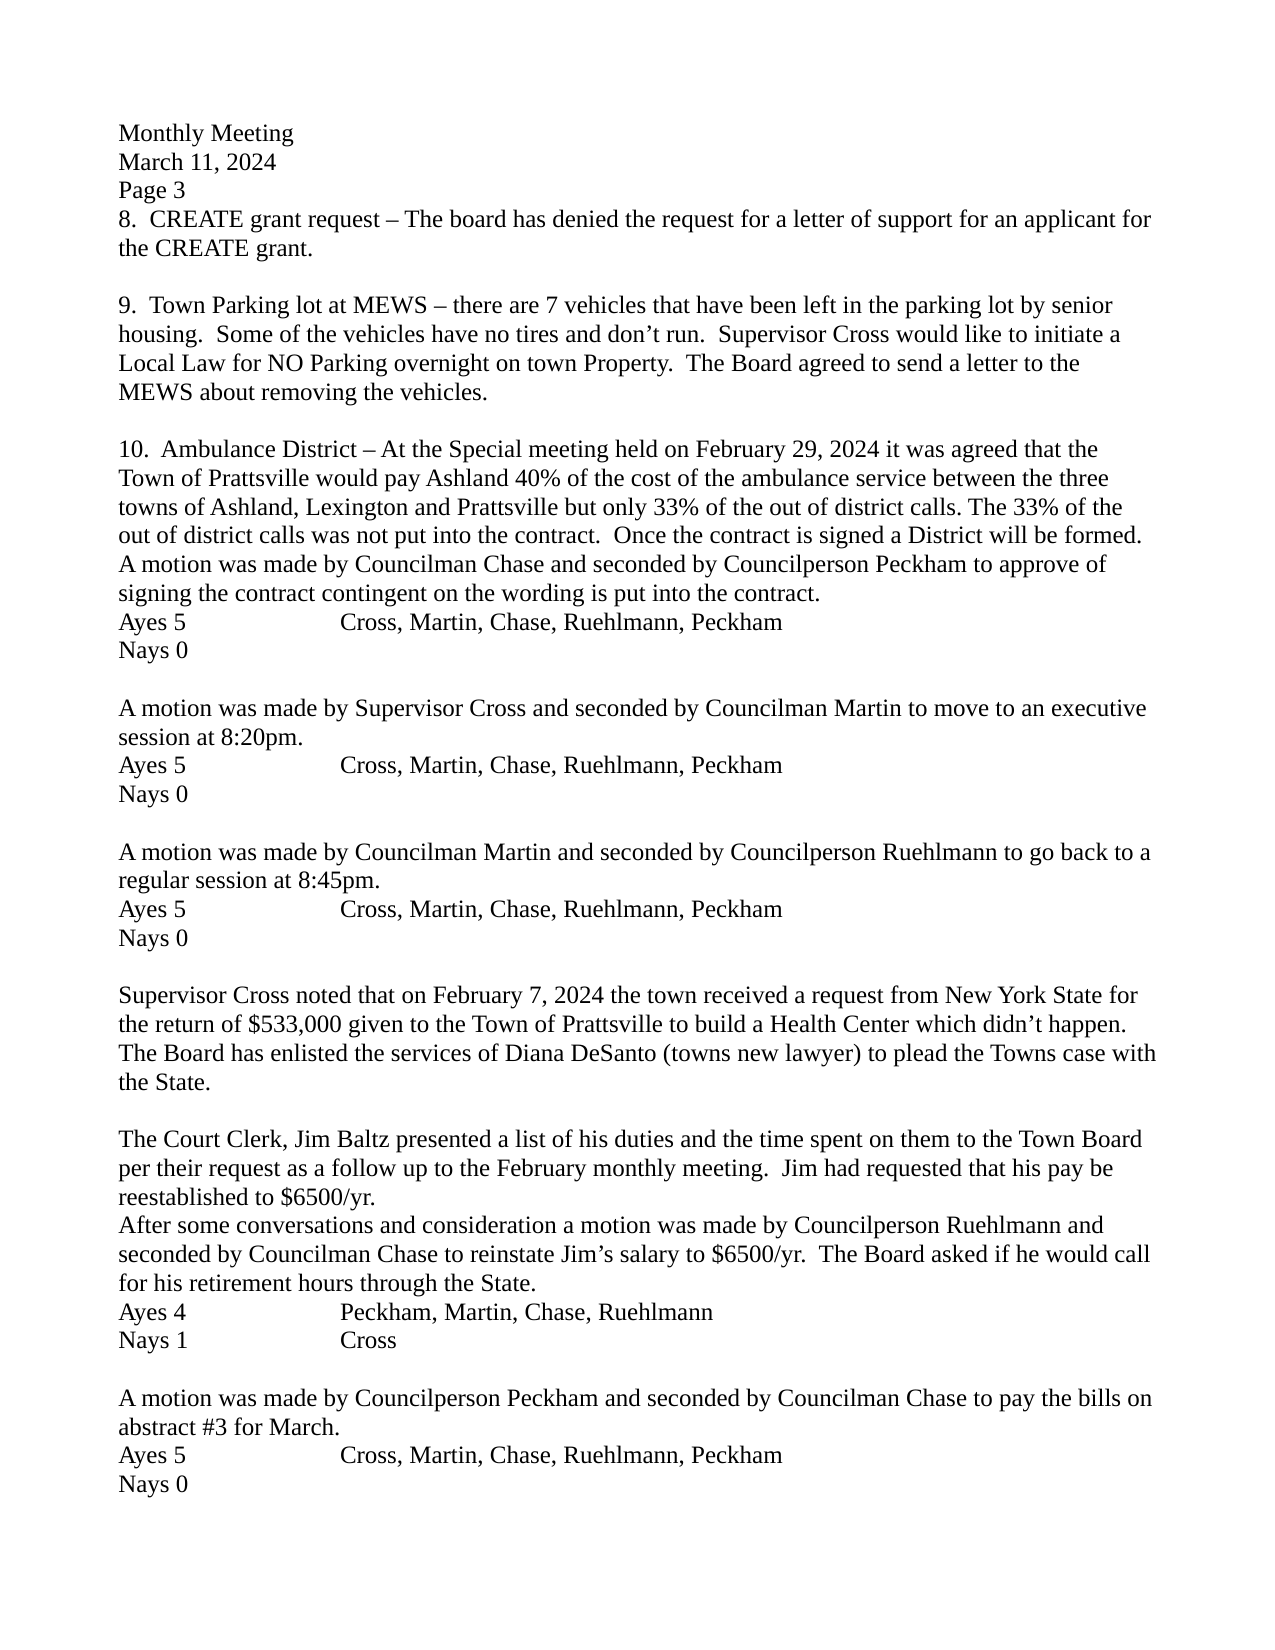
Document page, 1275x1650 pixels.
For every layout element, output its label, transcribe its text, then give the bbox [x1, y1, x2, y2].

text Ayes 5 Cross, Martin, Chase, Ruehlmann, Peckham [118, 1441, 1157, 1469]
text Nays 0 [118, 779, 1157, 808]
text Supervisor Cross noted that on February 7, 2024 the town received a request from New York State for the return of $533,000 given to the Town of Prattsville to build a Health Center which didn’t happen. [118, 981, 1157, 1038]
text 10. Ambulance District – At the Special meeting held on February 29, 2024 it was agreed that the Town of Prattsville would pay Ashland 40% of the cost of the ambulance service between the three towns of Ashland, Lexington and Prattsville but only 33% of the out of district calls. The 33% of the out of district calls was not put into the contract. Once the contract is signed a District will be formed. [118, 434, 1157, 549]
text A motion was made by Councilman Martin and seconded by Councilperson Ruehlmann to go back to a regular session at 8:45pm. [118, 837, 1157, 894]
text The Court Clerk, Jim Baltz presented a list of his duties and the time spent on them to the Town Board per their request as a follow up to the February monthly meeting. Jim had requested that his pay be reestablished to $6500/yr. [118, 1124, 1157, 1211]
text Ayes 5 Cross, Martin, Chase, Ruehlmann, Peckham [118, 607, 1157, 636]
text Nays 0 [118, 1469, 1157, 1498]
text Ayes 5 Cross, Martin, Chase, Ruehlmann, Peckham [118, 894, 1157, 923]
text March 11, 2024 [118, 147, 1157, 176]
text Ayes 4 Peckham, Martin, Chase, Ruehlmann [118, 1297, 1157, 1326]
text Page 3 [118, 176, 1157, 204]
text 8. CREATE grant request – The board has denied the request for a letter of support for an applicant for the CREATE grant. [118, 204, 1157, 262]
text A motion was made by Supervisor Cross and seconded by Councilman Martin to move to an executive session at 8:20pm. [118, 693, 1157, 751]
text Ayes 5 Cross, Martin, Chase, Ruehlmann, Peckham [118, 751, 1157, 779]
text Monthly Meeting [118, 118, 1157, 147]
text After some conversations and consideration a motion was made by Councilperson Ruehlmann and seconded by Councilman Chase to reinstate Jim’s salary to $6500/yr. The Board asked if he would call for his retirement hours through the State. [118, 1211, 1157, 1297]
text A motion was made by Councilperson Peckham and seconded by Councilman Chase to pay the bills on abstract #3 for March. [118, 1383, 1157, 1441]
text The Board has enlisted the services of Diana DeSanto (towns new lawyer) to plead the Towns case with the State. [118, 1038, 1157, 1096]
text Nays 0 [118, 636, 1157, 664]
text A motion was made by Councilman Chase and seconded by Councilperson Peckham to approve of signing the contract contingent on the wording is put into the contract. [118, 549, 1157, 607]
text Nays 1 Cross [118, 1326, 1157, 1354]
text 9. Town Parking lot at MEWS – there are 7 vehicles that have been left in the parking lot by senior housing. Some of the vehicles have no tires and don’t run. Supervisor Cross would like to initiate a Local Law for NO Parking overnight on town Property. The Board agreed to send a letter to the MEWS about removing the vehicles. [118, 291, 1157, 406]
text Nays 0 [118, 923, 1157, 952]
